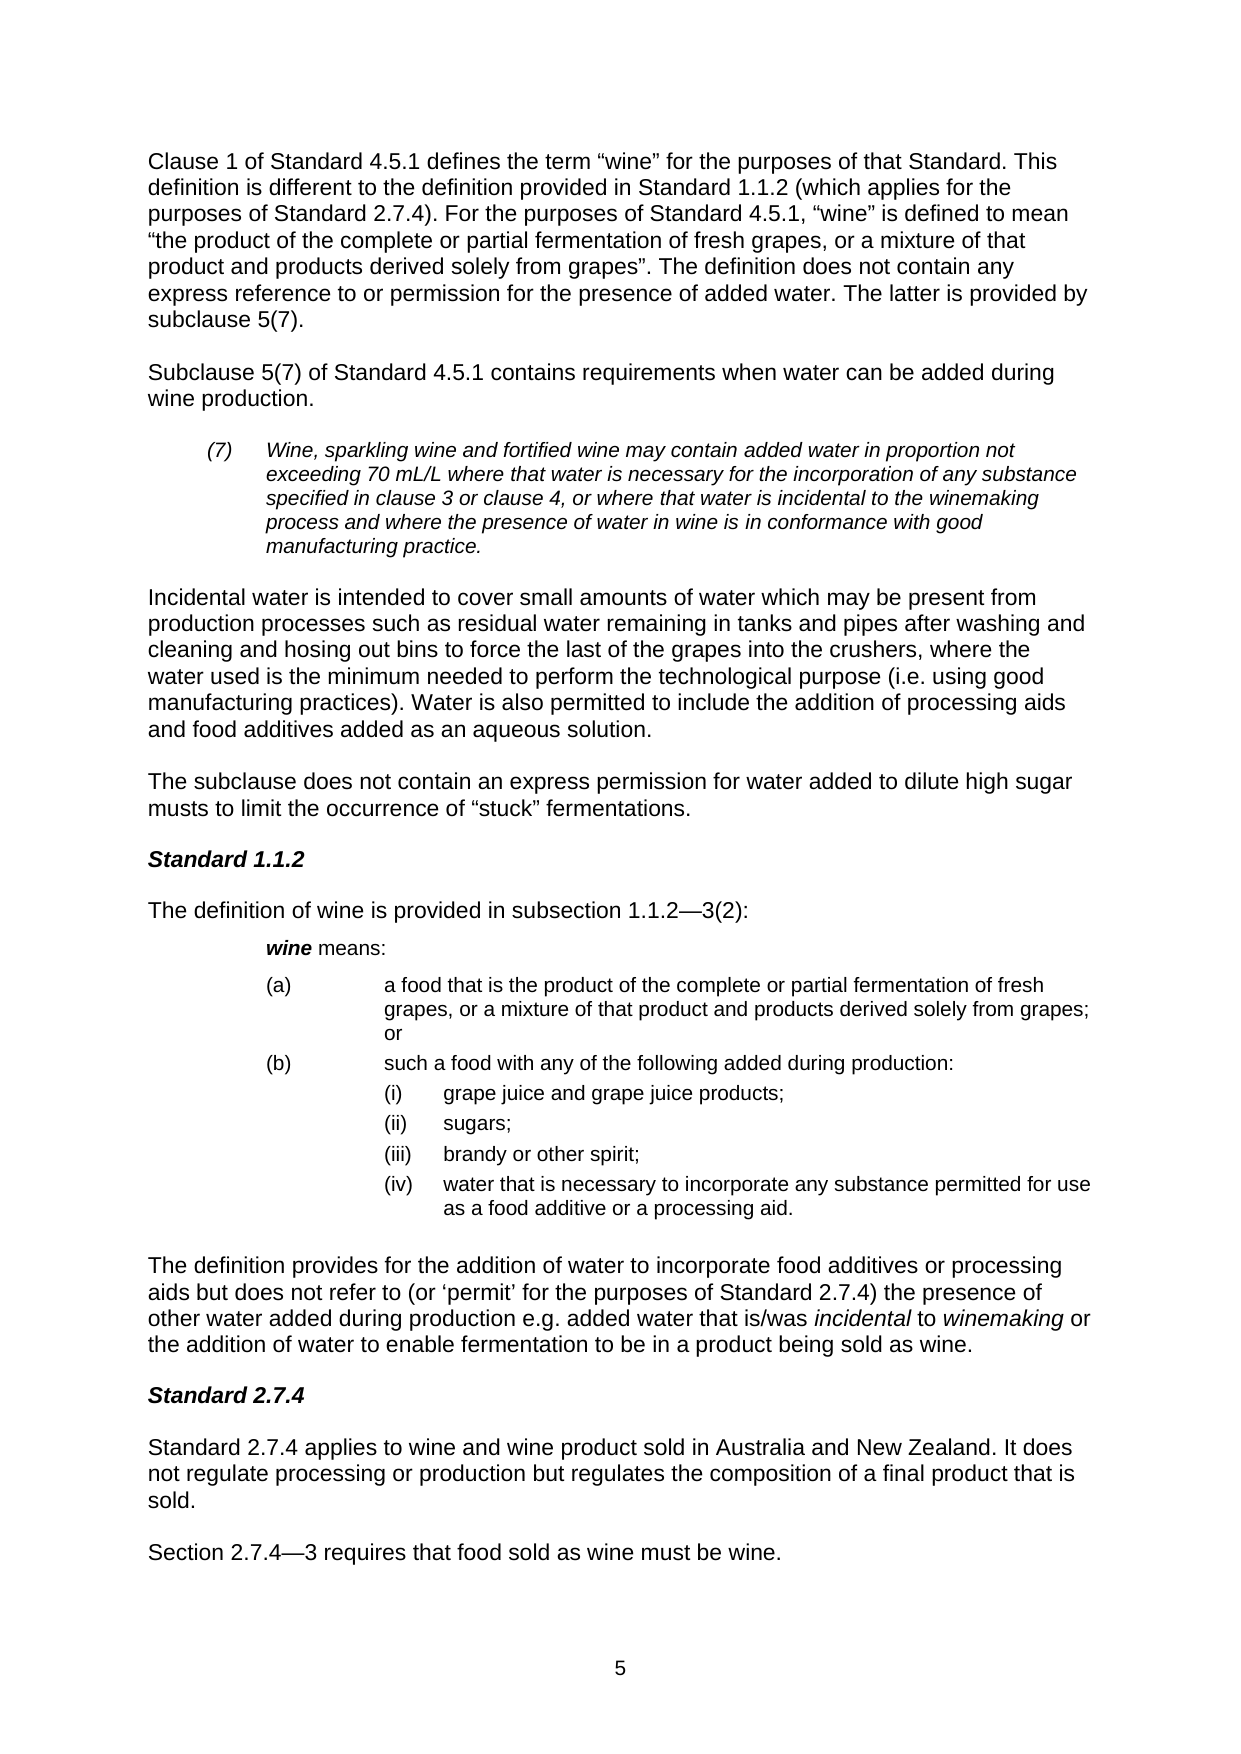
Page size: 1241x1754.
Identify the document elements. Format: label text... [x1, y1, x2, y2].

text Standard 1.1.2 [148, 846, 1092, 872]
text Subclause 5(7) of Standard 4.5.1 contains requirements when water can be added during wine production. [148, 358, 1092, 411]
text Standard 2.7.4 [148, 1382, 1092, 1409]
text (a) a food that is the product of the complete or partial fermentation of fresh grapes, or a mixture of that product and products derived solely from grapes; or [148, 973, 1092, 1044]
text Section 2.7.4—3 requires that food sold as wine must be wine. [148, 1539, 1092, 1566]
text Incidental water is intended to cover small amounts of water which may be present from production processes such as residual water remaining in tanks and pipes after washing and cleaning and hosing out bins to force the last of the grapes into the crushers, where the water used is the minimum needed to perform the technological purpose (i.e. using good manufacturing practices). Water is also permitted to include the addition of processing aids and food additives added as an aqueous solution. [148, 584, 1092, 742]
text The definition of wine is provided in subsection 1.1.2—3(2): [148, 897, 1092, 924]
text wine means: [266, 936, 1092, 960]
text The definition provides for the addition of water to incorporate food additives or processing aids but does not refer to (or ‘permit’ for the purposes of Standard 2.7.4) the presence of other water added during production e.g. added water that is/was incidental to winemaking or the addition of water to enable fermentation to be in a product being sold as wine. [148, 1252, 1092, 1357]
text Clause 1 of Standard 4.5.1 defines the term “wine” for the purposes of that Standard. This definition is different to the definition provided in Standard 1.1.2 (which applies for the purposes of Standard 2.7.4). For the purposes of Standard 4.5.1, “wine” is defined to mean “the product of the complete or partial fermentation of fresh grapes, or a mixture of that product and products derived solely from grapes”. The definition does not contain any express reference to or permission for the presence of added water. The latter is provided by subclause 5(7). [148, 148, 1092, 332]
text (ii) sugars; [148, 1111, 1092, 1135]
text The subclause does not contain an express permission for water added to dilute high sugar musts to limit the occurrence of “stuck” fermentations. [148, 768, 1092, 821]
text (iii) brandy or other spirit; [148, 1141, 1092, 1165]
text (b) such a food with any of the following added during production: [148, 1051, 1092, 1075]
text (iv) water that is necessary to incorporate any substance permitted for use as a food additive or a processing aid. [148, 1172, 1092, 1219]
text (i) grape juice and grape juice products; [148, 1081, 1092, 1105]
text (7) Wine, sparkling wine and fortified wine may contain added water in proportion not exceeding 70 mL/L where that water is necessary for the incorporation of any substance specified in clause 3 or clause 4, or where that water is incidental to the winemaking process and where the presence of water in wine is in conformance with good manufacturing practice. [207, 438, 1092, 557]
text Standard 2.7.4 applies to wine and wine product sold in Australia and New Zealand. It does not regulate processing or production but regulates the composition of a final product that is sold. [148, 1434, 1092, 1513]
